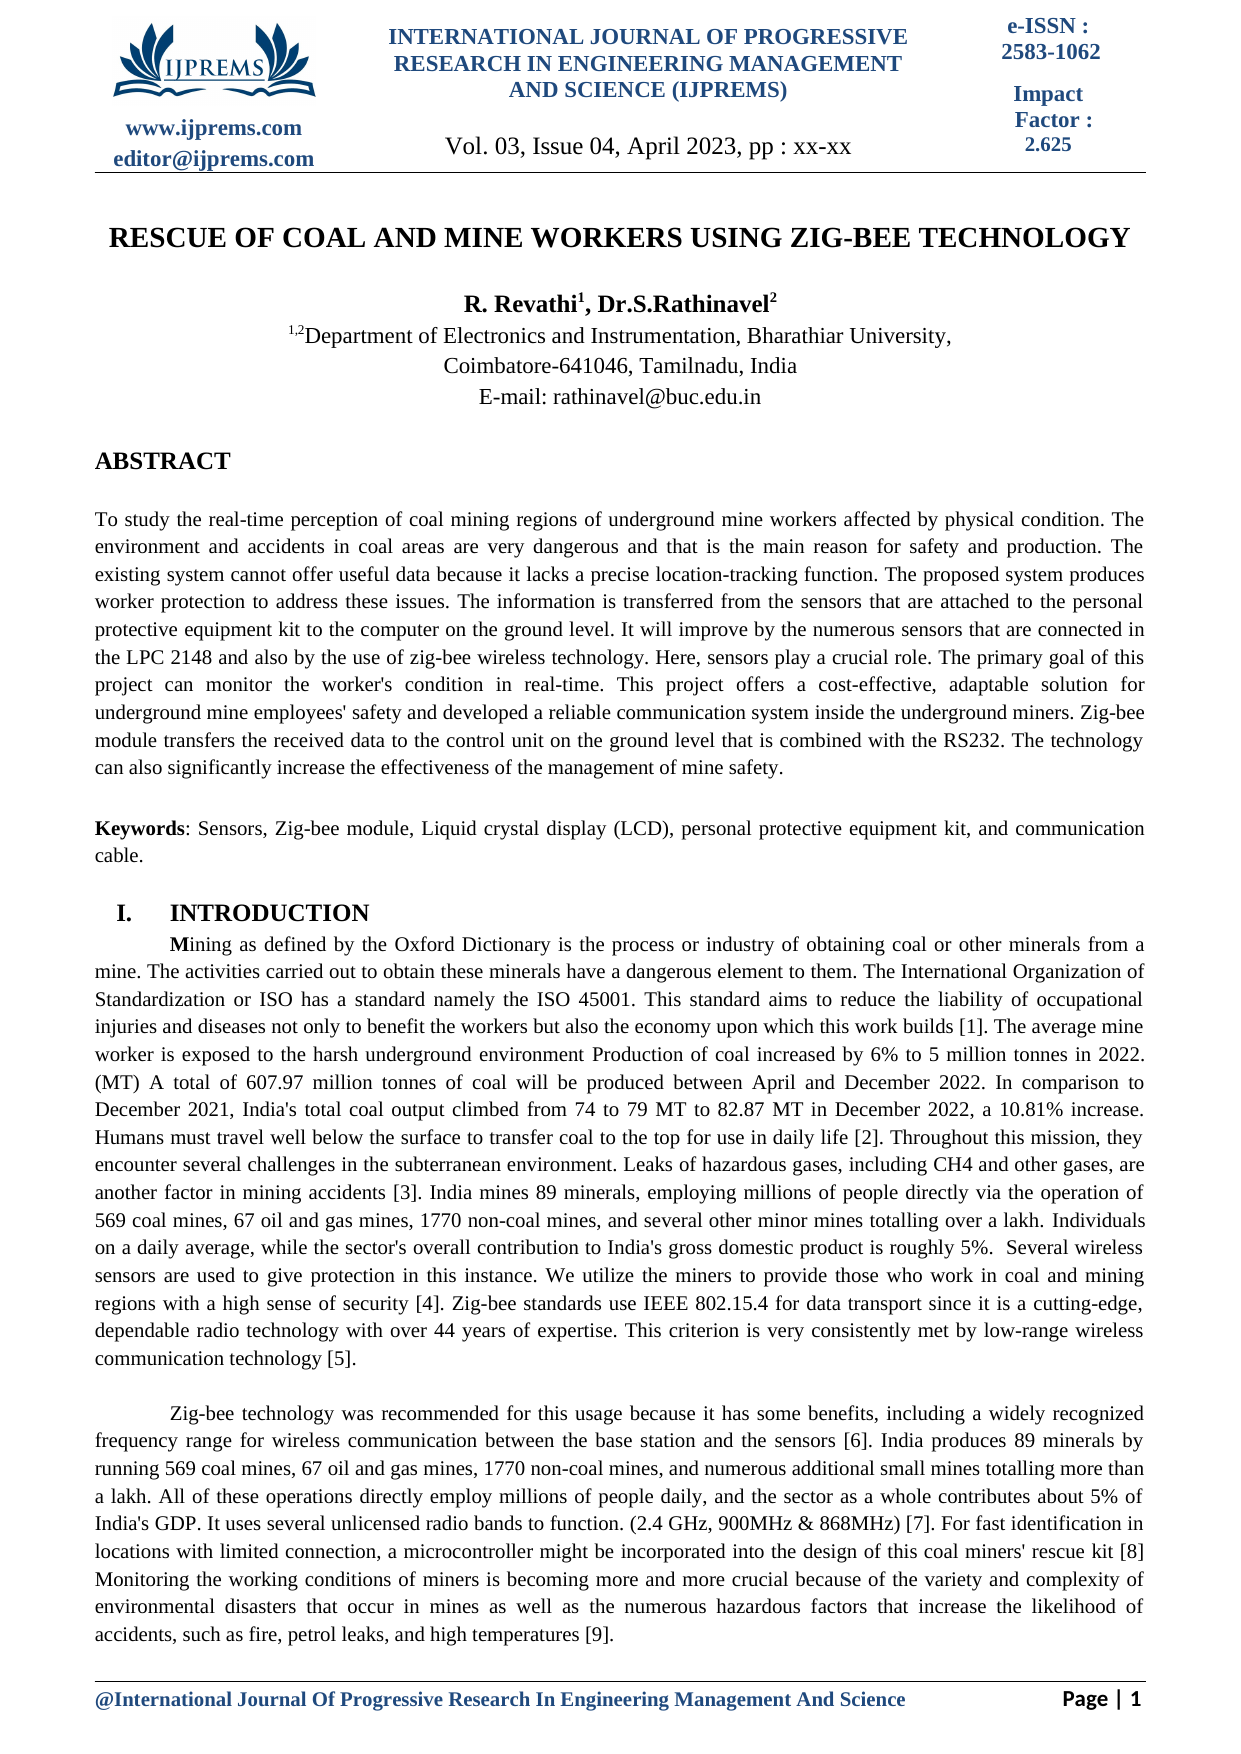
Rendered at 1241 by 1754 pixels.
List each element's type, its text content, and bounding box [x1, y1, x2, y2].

list INTRODUCTION [132, 898, 1146, 927]
text Keywords: Sensors, Zig-bee module, Liquid crystal display (LCD), personal protective equipment kit, and communication cable. [94, 816, 1146, 867]
text Zig-bee technology was recommended for this usage because it has some benefits, including a widely recognized frequency range for wireless communication between the base station and the sensors [6]. India produces 89 minerals by running 569 coal mines, 67 oil and gas mines, 1770 non-coal mines, and numerous additional small mines totalling more than a lakh. All of these operations directly employ millions of people daily, and the sector as a whole contributes about 5% of India's GDP. It uses several unlicensed radio bands to function. (2.4 GHz, 900MHz & 868MHz) [7]. For fast identification in locations with limited connection, a microcontroller might be incorporated into the design of this coal miners' rescue kit [8] Monitoring the working conditions of miners is becoming more and more crucial because of the variety and complexity of environmental disasters that occur in mines as well as the numerous hazardous factors that increase the likelihood of accidents, such as fire, petrol leaks, and high temperatures [9]. [94, 1401, 1146, 1646]
text 1,2Department of Electronics and Instrumentation, Bharathiar University, [94, 322, 1146, 349]
text Mining as defined by the Oxford Dictionary is the process or industry of obtaining coal or other minerals from a mine. The activities carried out to obtain these minerals have a dangerous element to them. The International Organization of Standardization or ISO has a standard namely the ISO 45001. This standard aims to reduce the liability of occupational injuries and diseases not only to benefit the workers but also the economy upon which this work builds [1]. The average mine worker is exposed to the harsh underground environment Production of coal increased by 6% to 5 million tonnes in 2022. (MT) A total of 607.97 million tonnes of coal will be produced between April and December 2022. In comparison to December 2021, India's total coal output climbed from 74 to 79 MT to 82.87 MT in December 2022, a 10.81% increase. Humans must travel well below the surface to transfer coal to the top for use in daily life [2]. Throughout this mission, they encounter several challenges in the subterranean environment. Leaks of hazardous gases, including CH4 and other gases, are another factor in mining accidents [3]. India mines 89 minerals, employing millions of people directly via the operation of 569 coal mines, 67 oil and gas mines, 1770 non-coal mines, and several other minor mines totalling over a lakh. Individuals on a daily average, while the sector's overall contribution to India's gross domestic product is roughly 5%. Several wireless sensors are used to give protection in this instance. We utilize the miners to provide those who work in coal and mining regions with a high sense of security [4]. Zig-bee standards use IEEE 802.15.4 for data transport since it is a cutting-edge, dependable radio technology with over 44 years of expertise. This criterion is very consistently met by low-range wireless communication technology [5]. [94, 932, 1146, 1370]
picture [111, 16, 317, 106]
text To study the real-time perception of coal mining regions of underground mine workers affected by physical condition. The environment and accidents in coal areas are very dangerous and that is the main reason for safety and production. The existing system cannot offer useful data because it lacks a precise location-tracking function. The proposed system produces worker protection to address these issues. The information is transferred from the sensors that are attached to the personal protective equipment kit to the computer on the ground level. It will improve by the numerous sensors that are connected in the LPC 2148 and also by the use of zig-bee wireless technology. Here, sensors play a crucial role. The primary goal of this project can monitor the worker's condition in real-time. This project offers a cost-effective, adaptable solution for underground mine employees' safety and developed a reliable communication system inside the underground miners. Zig-bee module transfers the received data to the control unit on the ground level that is combined with the RS232. The technology can also significantly increase the effectiveness of the management of mine safety. [94, 507, 1146, 779]
text R. Revathi1, Dr.S.Rathinavel2 [94, 289, 1146, 318]
text E-mail: rathinavel@buc.edu.in [94, 383, 1146, 409]
text ABSTRACT [94, 446, 1146, 475]
text RESCUE OF COAL AND MINE WORKERS USING ZIG-BEE TECHNOLOGY [94, 221, 1146, 254]
text Coimbatore-641046, Tamilnadu, India [94, 353, 1146, 379]
